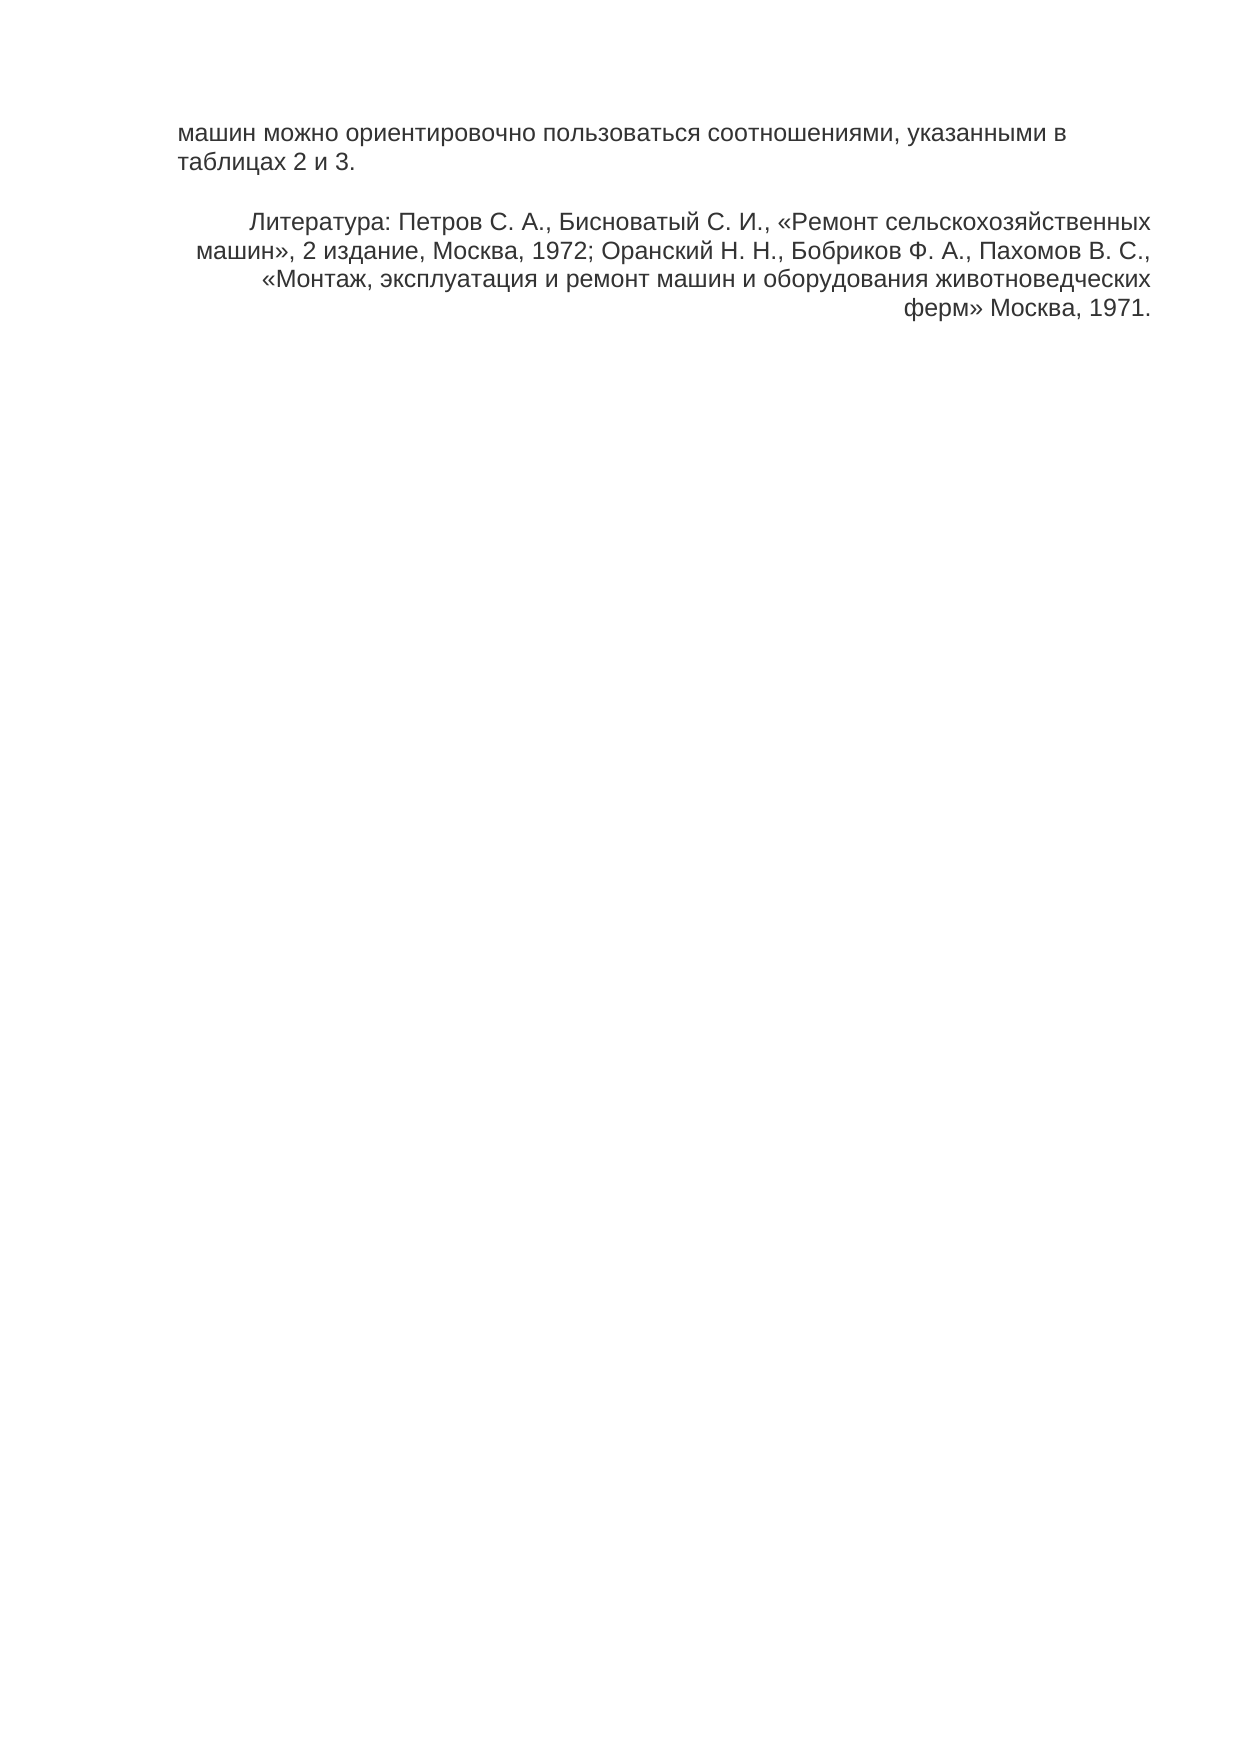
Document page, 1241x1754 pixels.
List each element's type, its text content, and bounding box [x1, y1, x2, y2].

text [177, 118, 1152, 176]
text Литература: Петров С. А., Бисноватый С. И., «Ремонт сельскохозяйственных машин», 2 издание, Москва, 1972; Оранский Н. Н., Бобриков Ф. А., Пахомов В. С., «Монтаж, эксплуатация и ремонт машин и оборудования животноведческих ферм» Москва, 1971. [177, 207, 1152, 322]
